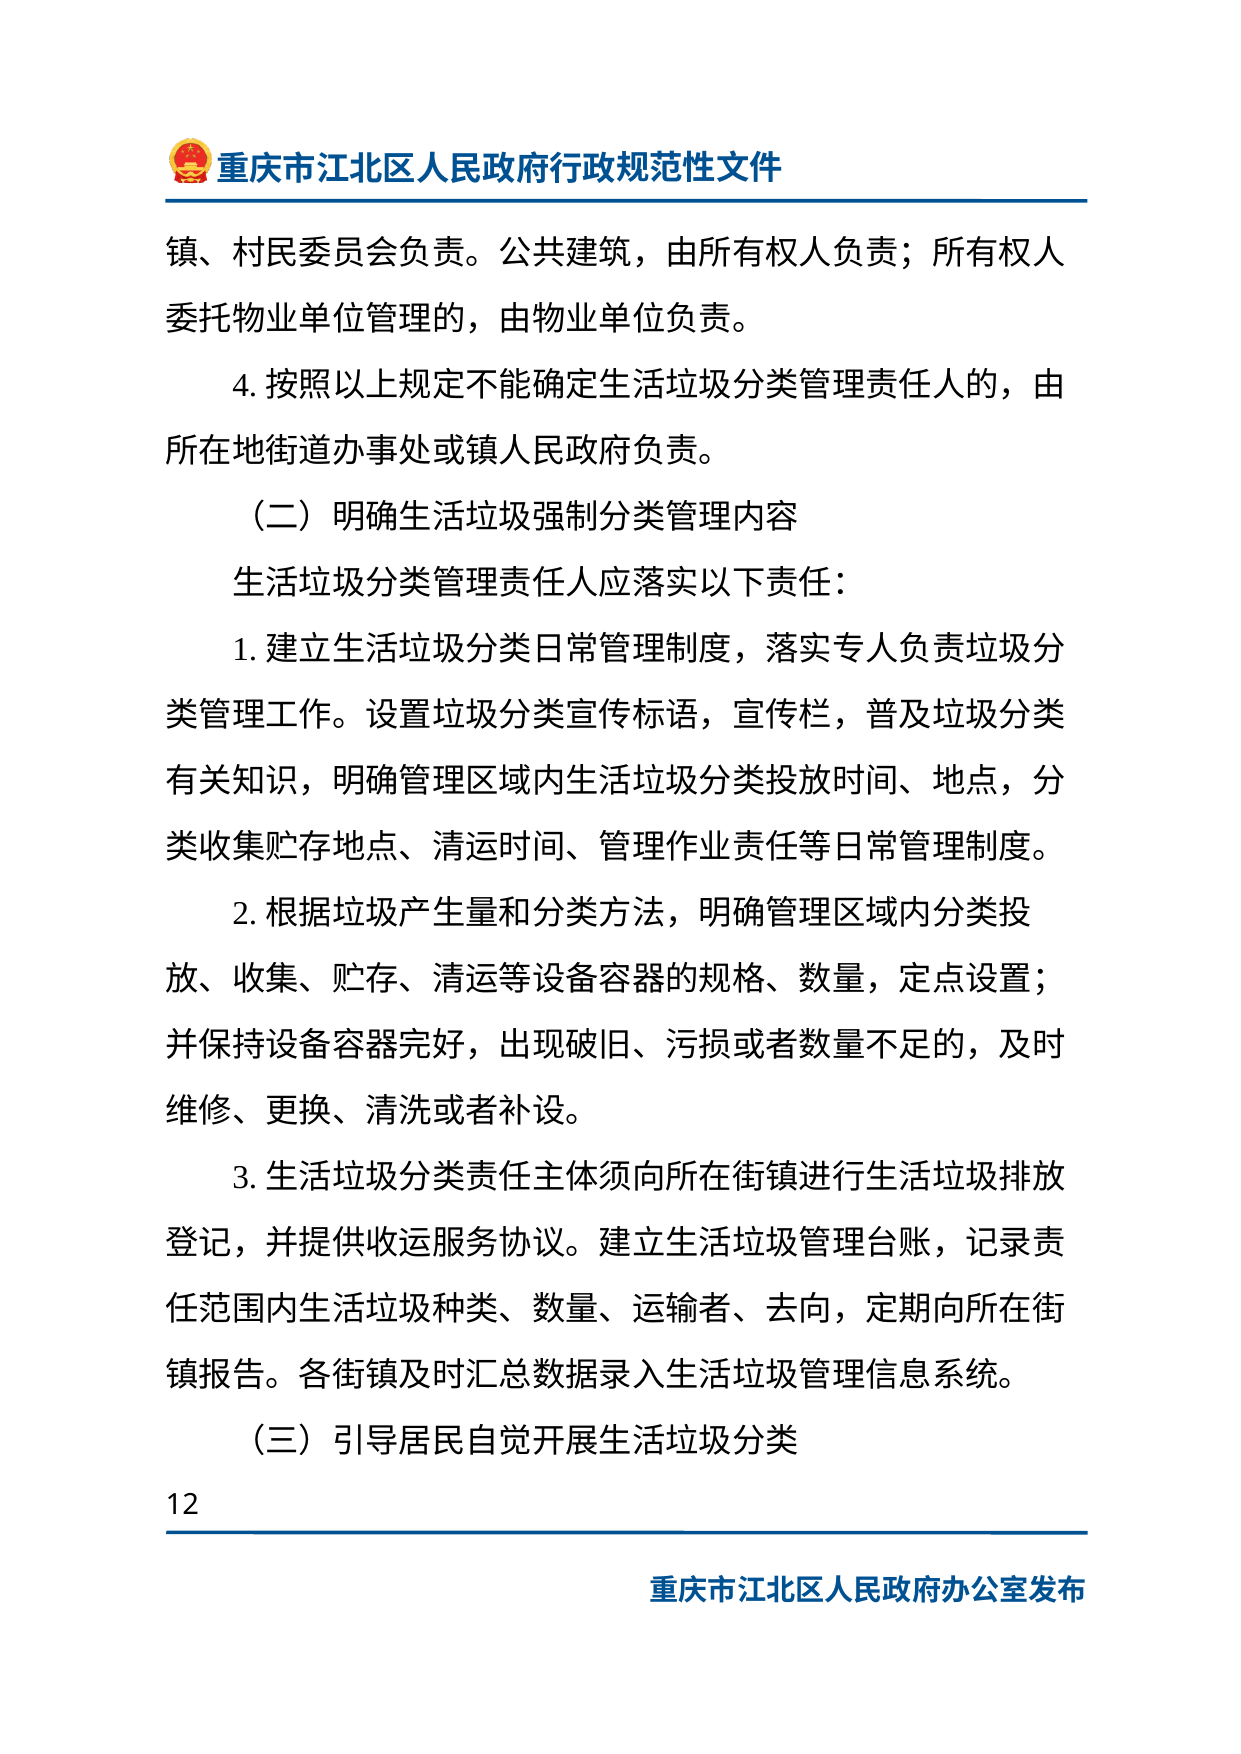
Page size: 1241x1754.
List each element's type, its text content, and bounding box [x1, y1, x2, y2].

picture [165, 136, 216, 187]
text （三）引导居民自觉开展生活垃圾分类 [165, 1405, 1087, 1471]
text 4. 按照以上规定不能确定生活垃圾分类管理责任人的，由所在地街道办事处或镇人民政府负责。 [165, 349, 1087, 481]
text （二）明确生活垃圾强制分类管理内容 [165, 481, 1087, 547]
text 生活垃圾分类管理责任人应落实以下责任： [165, 547, 1087, 613]
text 3. 生活垃圾分类责任主体须向所在街镇进行生活垃圾排放登记，并提供收运服务协议。建立生活垃圾管理台账，记录责任范围内生活垃圾种类、数量、运输者、去向，定期向所在街镇报告。各街镇及时汇总数据录入生活垃圾管理信息系统。 [165, 1141, 1087, 1405]
text 1. 建立生活垃圾分类日常管理制度，落实专人负责垃圾分类管理工作。设置垃圾分类宣传标语，宣传栏，普及垃圾分类有关知识，明确管理区域内生活垃圾分类投放时间、地点，分类收集贮存地点、清运时间、管理作业责任等日常管理制度。 [165, 613, 1087, 877]
text 2. 根据垃圾产生量和分类方法，明确管理区域内分类投放、收集、贮存、清运等设备容器的规格、数量，定点设置；并保持设备容器完好，出现破旧、污损或者数量不足的，及时维修、更换、清洗或者补设。 [165, 877, 1087, 1141]
